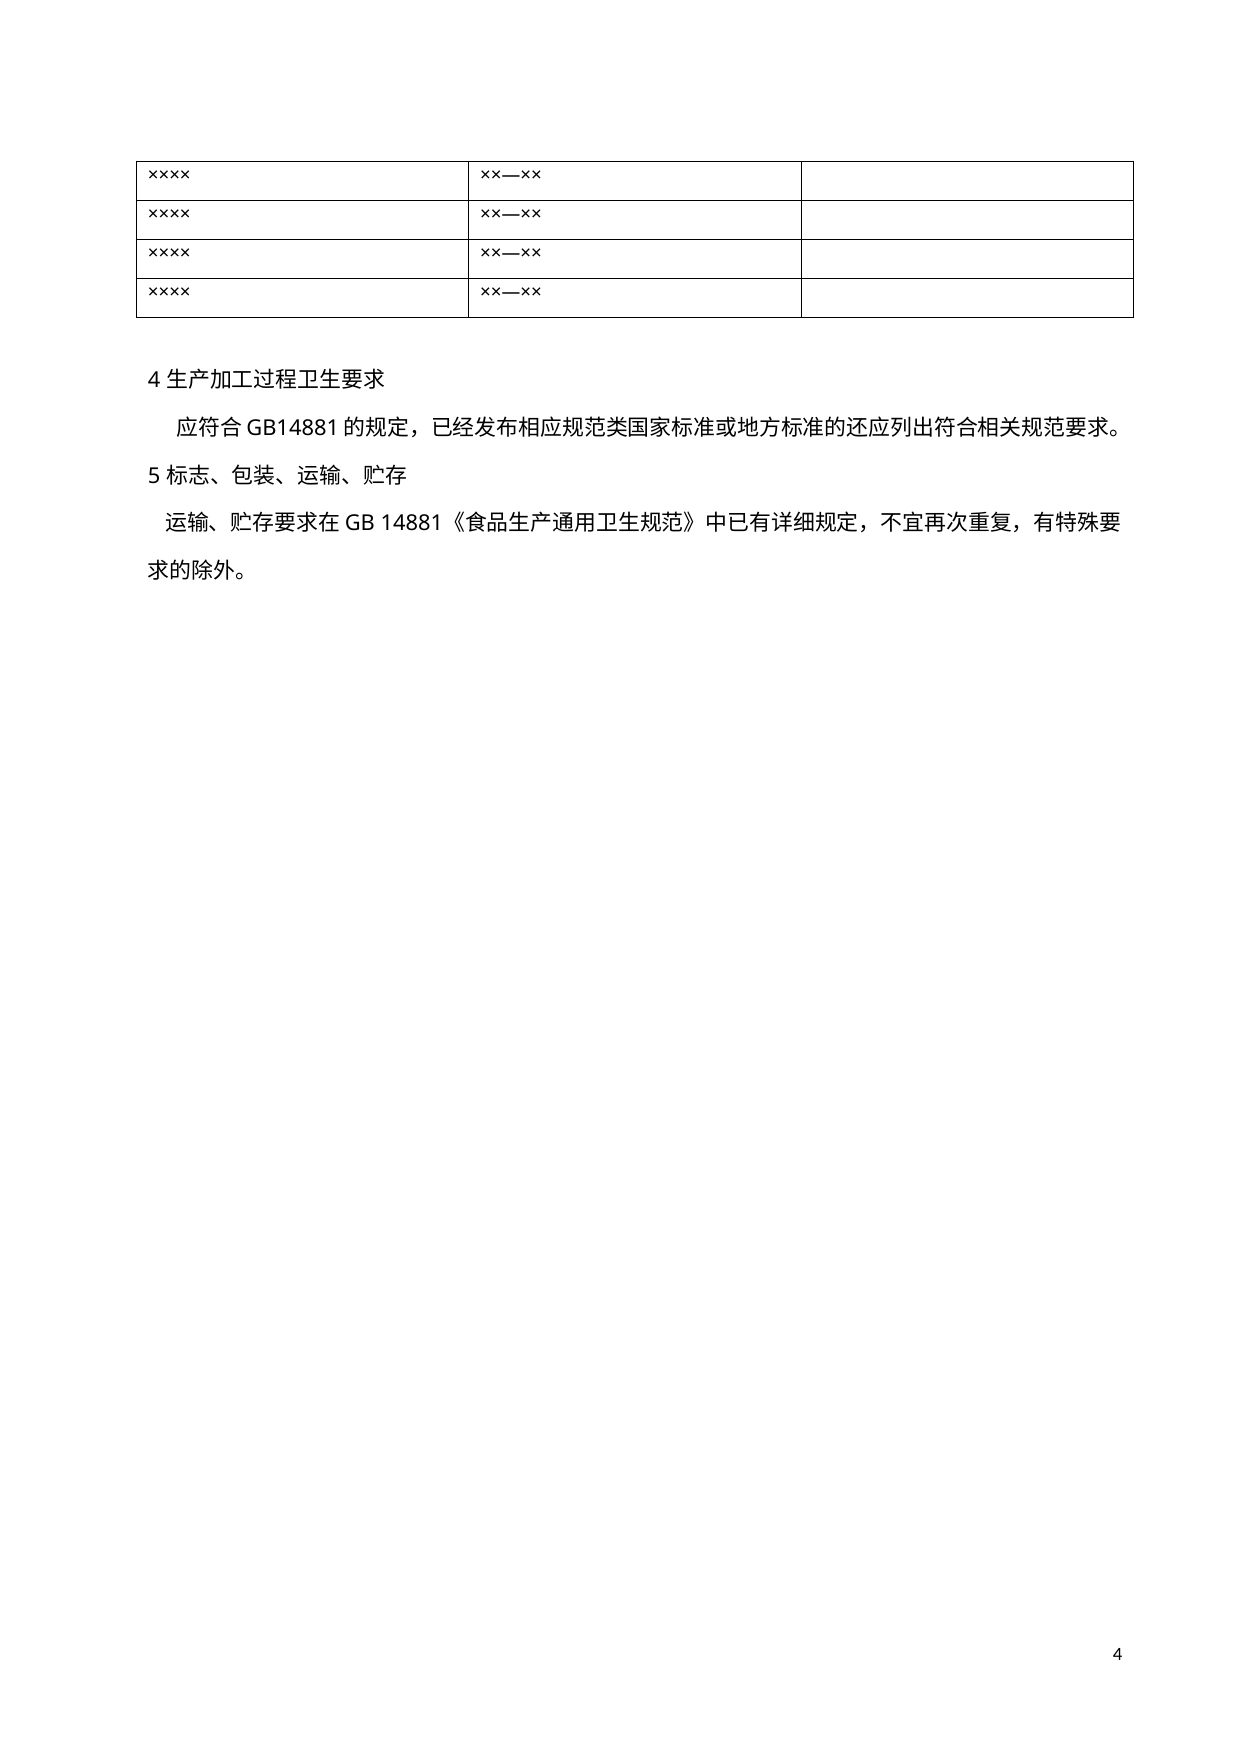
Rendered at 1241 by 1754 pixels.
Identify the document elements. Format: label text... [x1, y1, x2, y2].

table_cell ××—×× [469, 240, 801, 278]
text 应符合GB14881的规定，已经发布相应规范类国家标准或地方标准的还应列出符合相关规范要求。 [148, 410, 1122, 442]
table_cell ×××× [137, 201, 468, 239]
table_cell [802, 240, 1133, 278]
table_cell ××—×× [469, 201, 801, 239]
text 运输、贮存要求在GB 14881《食品生产通用卫生规范》中已有详细规定，不宜再次重复，有特殊要求的除外。 [148, 505, 1122, 584]
table_cell ×××× [137, 240, 468, 278]
table_cell ××—×× [469, 162, 801, 199]
table_cell ××—×× [469, 279, 801, 317]
text 4 生产加工过程卫生要求 [148, 362, 1122, 394]
text 5 标志、包装、运输、贮存 [148, 458, 1122, 489]
table_cell ×××× [137, 279, 468, 317]
table_cell [802, 279, 1133, 317]
table_cell [802, 201, 1133, 239]
table_cell ×××× [137, 162, 468, 199]
table_cell [802, 162, 1133, 199]
